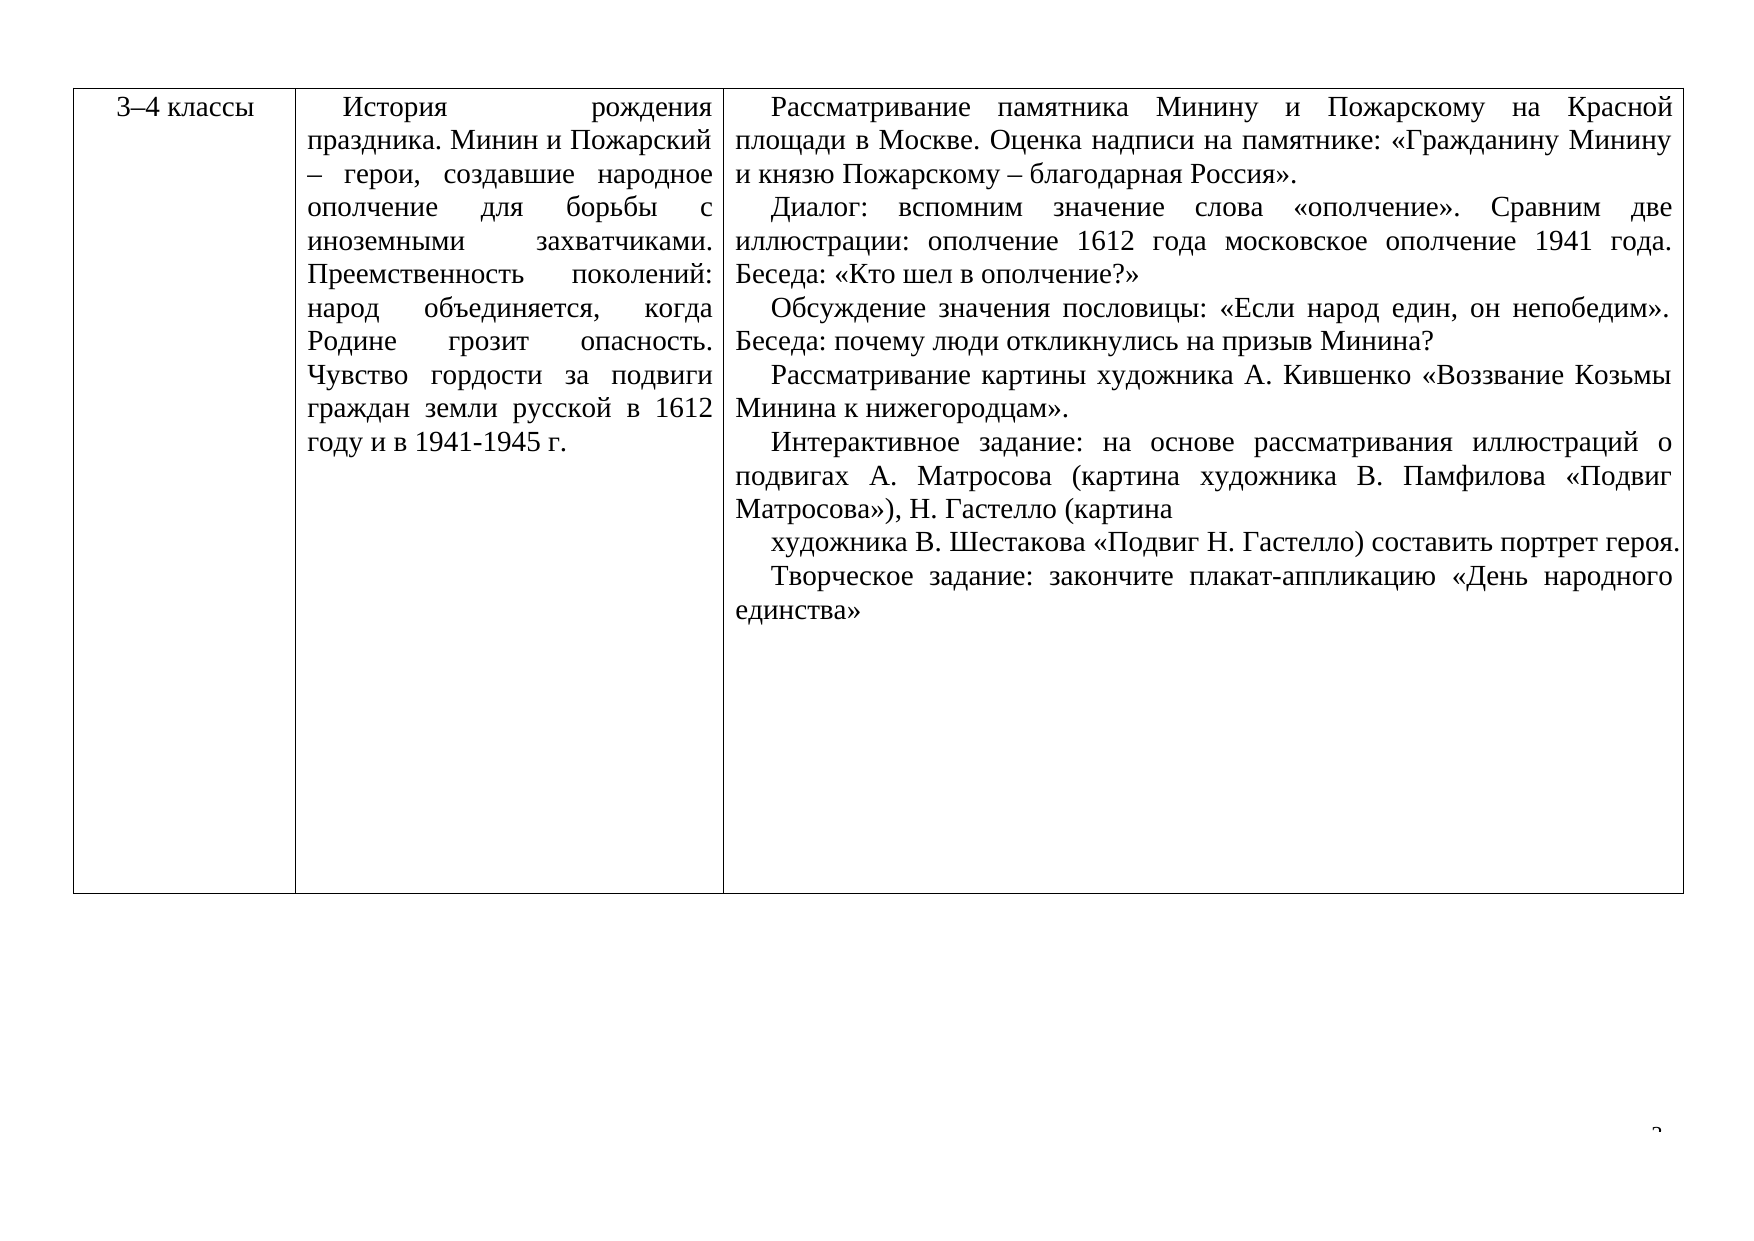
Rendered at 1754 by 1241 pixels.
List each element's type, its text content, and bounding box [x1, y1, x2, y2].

table_header Рассматривание памятника Минину и Пожарскому на Красной площади в Москве. Оценка надписи на памятнике: «Гражданину Минину и князю Пожарскому – благодарная Россия». Диалог: вспомним значение слова «ополчение». Сравним две иллюстрации: ополчение 1612 года московское ополчение 1941 года. Беседа: «Кто шел в ополчение?» Обсуждение значения пословицы: «Если народ един, он непобедим». Беседа: почему люди откликнулись на призыв Минина? Рассматривание картины художника А. Кившенко «Воззвание Козьмы Минина к нижегородцам». Интерактивное задание: на основе рассматривания иллюстраций о подвигах А. Матросова (картина художника В. Памфилова «Подвиг Матросова»), Н. Гастелло (картина художника В. Шестакова «Подвиг Н. Гастелло) составить портрет героя. Творческое задание: закончите плакат-аппликацию «День народного единства» [724, 89, 1683, 892]
table_header 3–4 классы [74, 89, 295, 892]
table_header История рождения праздника. Минин и Пожарский – герои, создавшие народное ополчение для борьбы с иноземными захватчиками. Преемственность поколений: народ объединяется, когда Родине грозит опасность. Чувство гордости за подвиги граждан земли русской в 1612 году и в 1941-1945 г. [296, 89, 723, 892]
